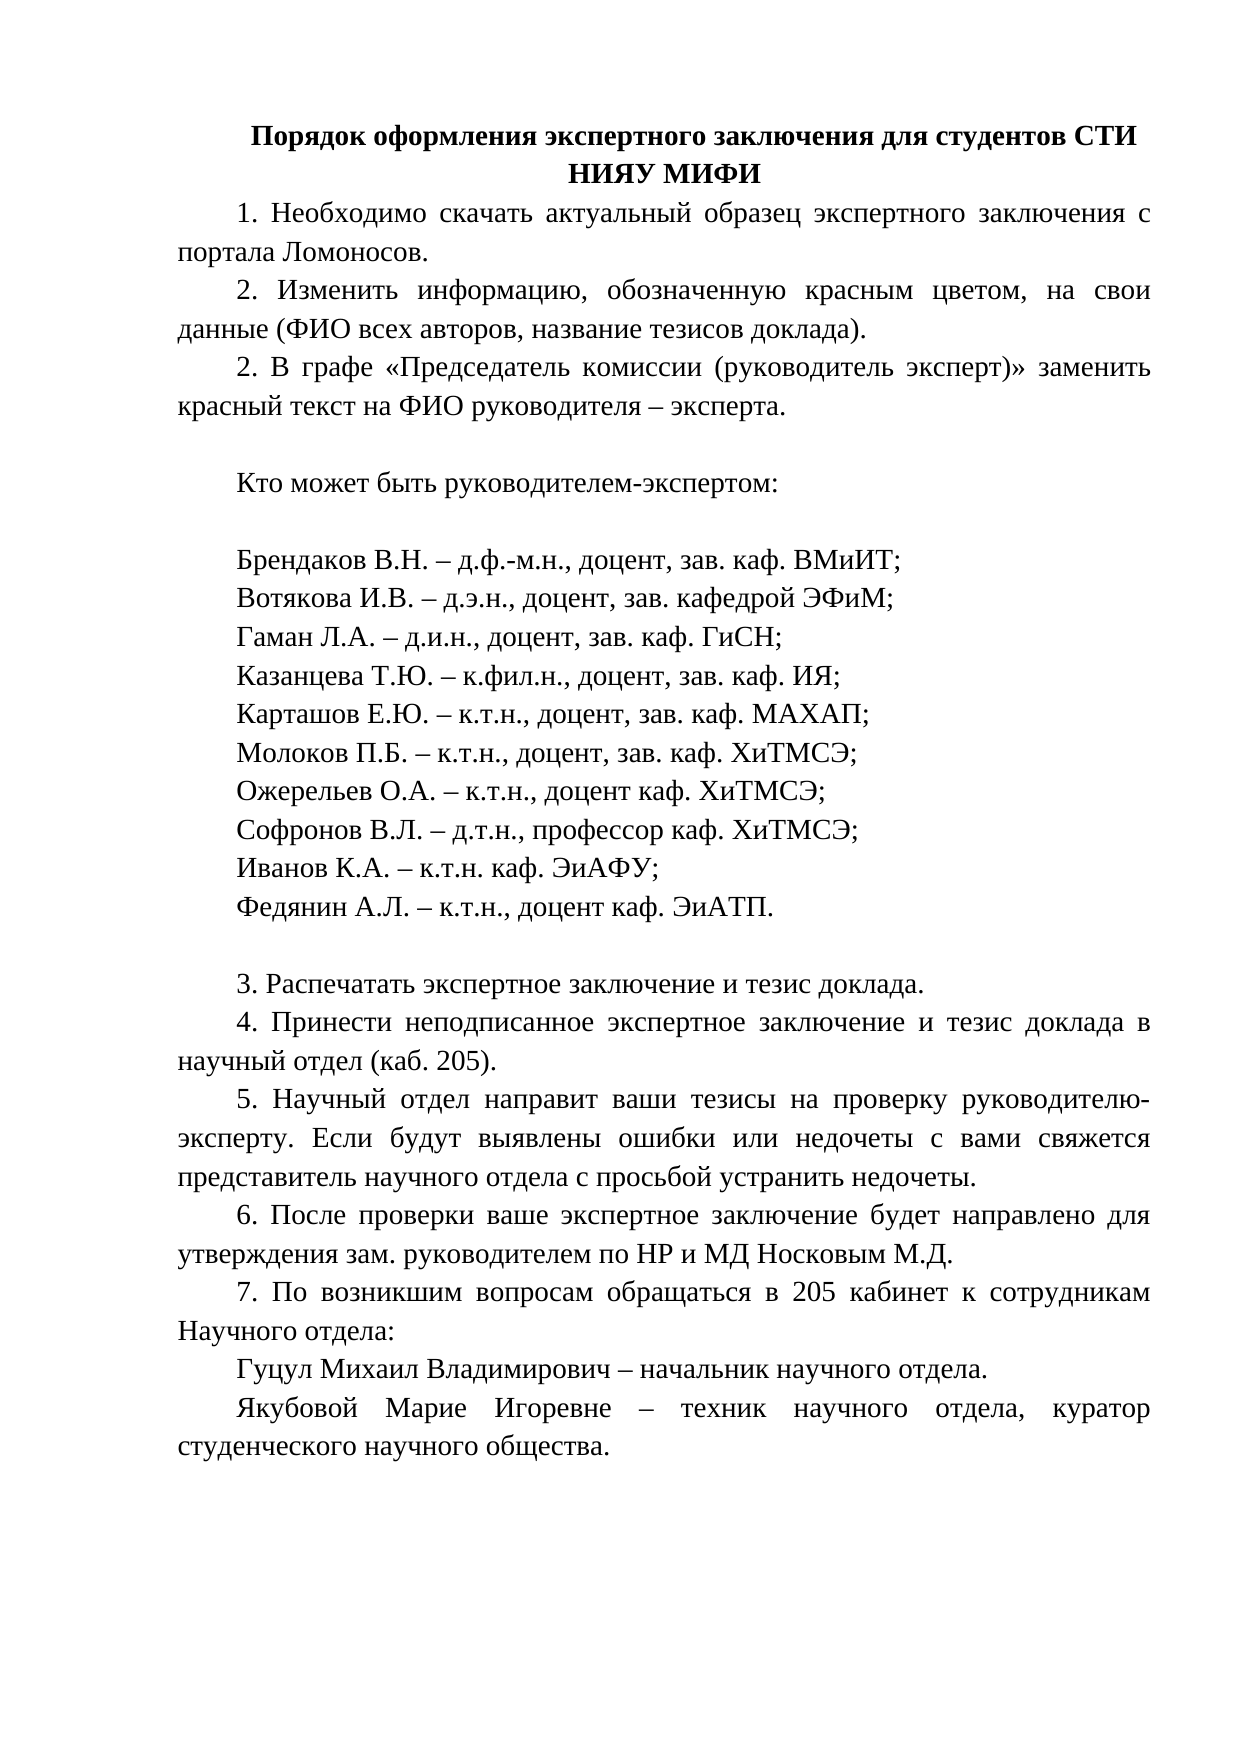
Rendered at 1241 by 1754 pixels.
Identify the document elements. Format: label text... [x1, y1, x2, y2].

text Якубовой Марие Игоревне – техник научного отдела, куратор студенческого научного общества. [177, 1390, 1152, 1462]
text 4. Принести неподписанное экспертное заключение и тезис доклада в научный отдел (каб. 205). [177, 1004, 1152, 1077]
text 5. Научный отдел направит ваши тезисы на проверку руководителю-эксперту. Если будут выявлены ошибки или недочеты с вами свяжется представитель научного отдела с просьбой устранить недочеты. [177, 1082, 1152, 1192]
text Федянин А.Л. – к.т.н., доцент каф. ЭиАТП. [177, 889, 1152, 922]
text Молоков П.Б. – к.т.н., доцент, зав. каф. ХиТМСЭ; [177, 735, 1152, 768]
text Брендаков В.Н. – д.ф.-м.н., доцент, зав. каф. ВМиИТ; [177, 542, 1152, 576]
text 3. Распечатать экспертное заключение и тезис доклада. [177, 966, 1152, 999]
text Кто может быть руководителем-экспертом: [177, 465, 1152, 498]
text Софронов В.Л. – д.т.н., профессор каф. ХиТМСЭ; [177, 812, 1152, 845]
text 2. Изменить информацию, обозначенную красным цветом, на свои данные (ФИО всех авторов, название тезисов доклада). [177, 272, 1152, 344]
text 7. По возникшим вопросам обращаться в 205 кабинет к сотрудникам Научного отдела: [177, 1274, 1152, 1346]
text Гаман Л.А. – д.и.н., доцент, зав. каф. ГиСН; [177, 619, 1152, 653]
text 1. Необходимо скачать актуальный образец экспертного заключения с портала Ломоносов. [177, 195, 1152, 267]
text 6. После проверки ваше экспертное заключение будет направлено для утверждения зам. руководителем по НР и МД Носковым М.Д. [177, 1197, 1152, 1269]
text Ожерельев О.А. – к.т.н., доцент каф. ХиТМСЭ; [177, 773, 1152, 807]
text 2. В графе «Председатель комиссии (руководитель эксперт)» заменить красный текст на ФИО руководителя – эксперта. [177, 349, 1152, 421]
text Порядок оформления экспертного заключения для студентов СТИ НИЯУ МИФИ [177, 118, 1152, 190]
text Казанцева Т.Ю. – к.фил.н., доцент, зав. каф. ИЯ; [177, 658, 1152, 691]
text Вотякова И.В. – д.э.н., доцент, зав. кафедрой ЭФиМ; [177, 581, 1152, 614]
text Гуцул Михаил Владимирович – начальник научного отдела. [177, 1351, 1152, 1385]
text Иванов К.А. – к.т.н. каф. ЭиАФУ; [177, 850, 1152, 884]
text Карташов Е.Ю. – к.т.н., доцент, зав. каф. МАХАП; [177, 696, 1152, 730]
